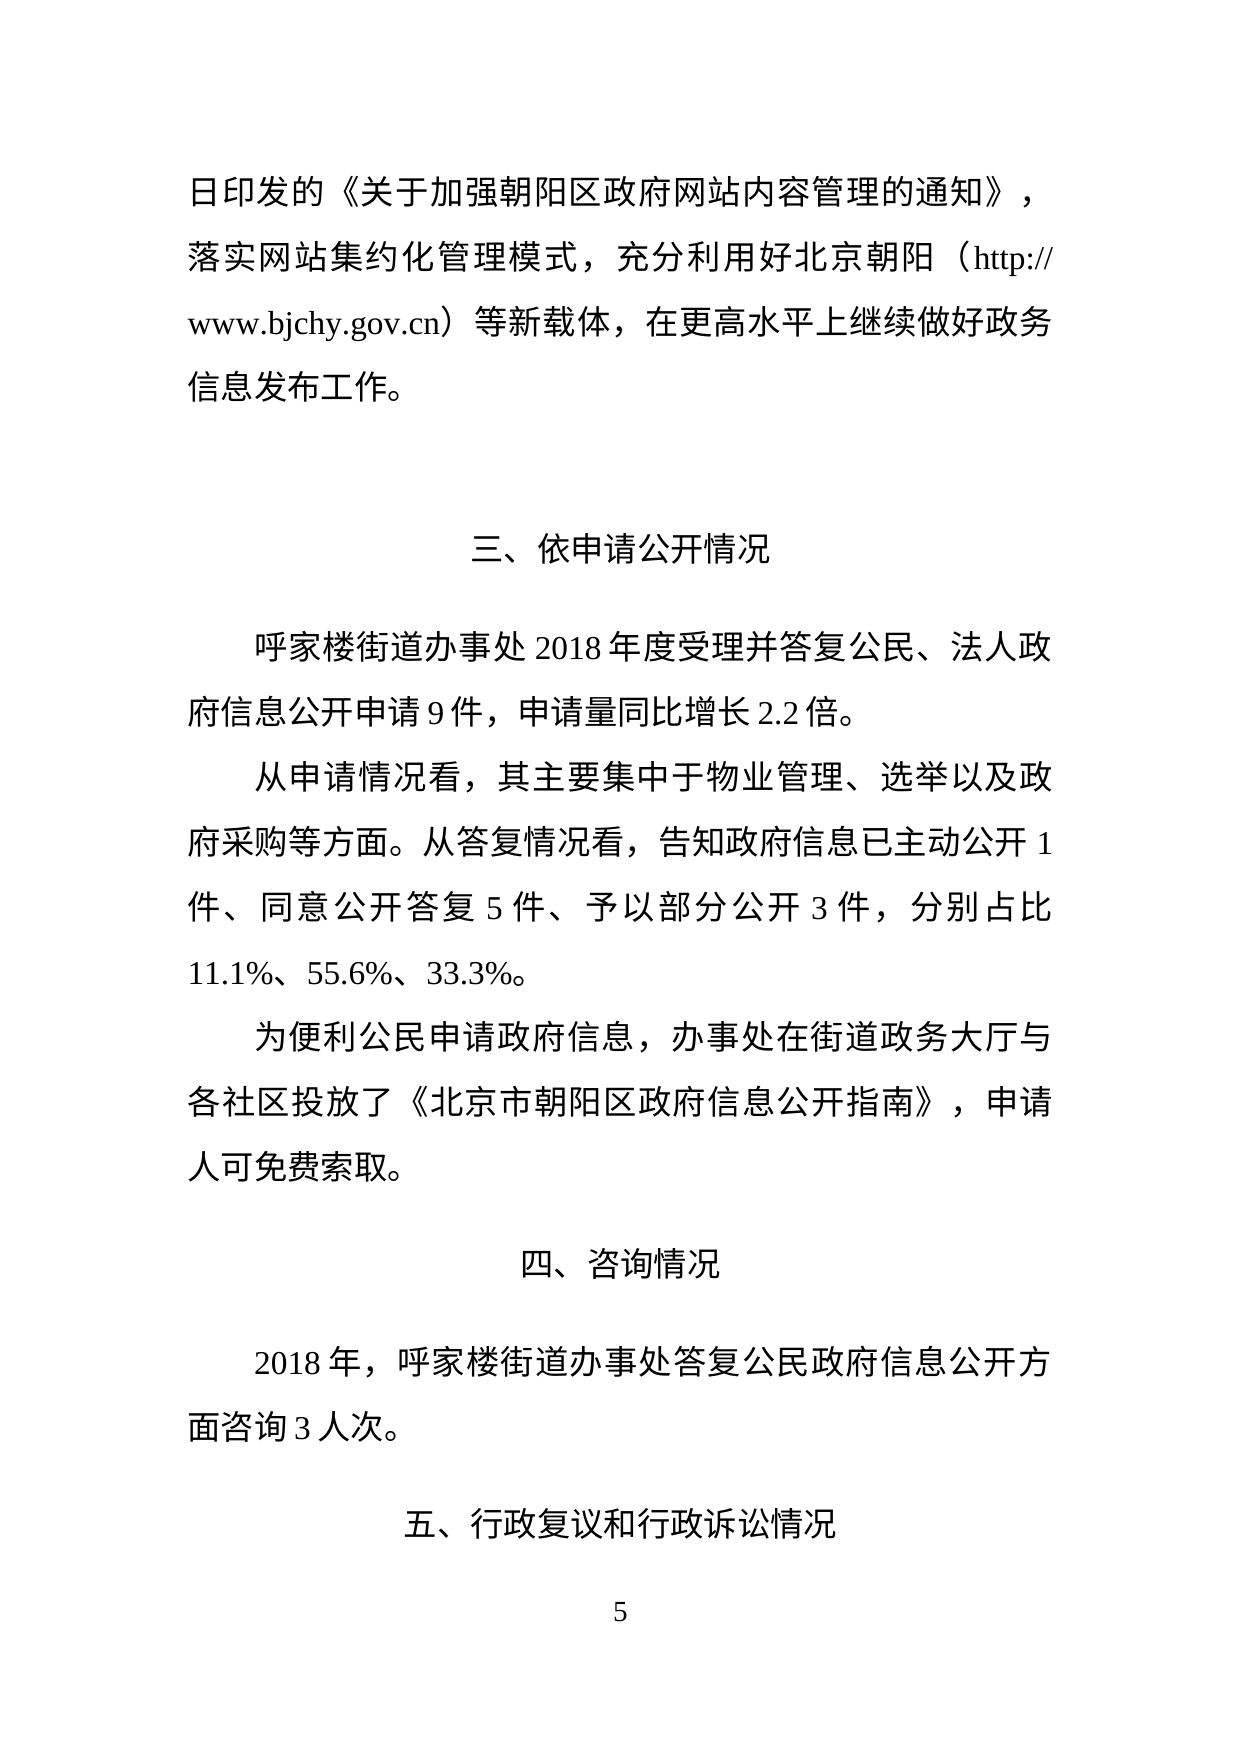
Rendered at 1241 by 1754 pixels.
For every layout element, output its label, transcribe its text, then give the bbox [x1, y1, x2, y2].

text 2018年，呼家楼街道办事处答复公民政府信息公开方面咨询3人次。 [187, 1327, 1053, 1457]
text 为便利公民申请政府信息，办事处在街道政务大厅与各社区投放了《北京市朝阳区政府信息公开指南》，申请人可免费索取。 [187, 1002, 1053, 1197]
text 从申请情况看，其主要集中于物业管理、选举以及政府采购等方面。从答复情况看，告知政府信息已主动公开1件、同意公开答复5件、予以部分公开3件，分别占比11.1%、55.6%、33.3%。 [187, 742, 1053, 1002]
text 三、依申请公开情况 [187, 514, 1053, 579]
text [187, 157, 1053, 417]
text 四、咨询情况 [187, 1229, 1053, 1294]
text 五、行政复议和行政诉讼情况 [187, 1489, 1053, 1554]
text 呼家楼街道办事处2018年度受理并答复公民、法人政府信息公开申请9件，申请量同比增长2.2倍。 [187, 612, 1053, 742]
